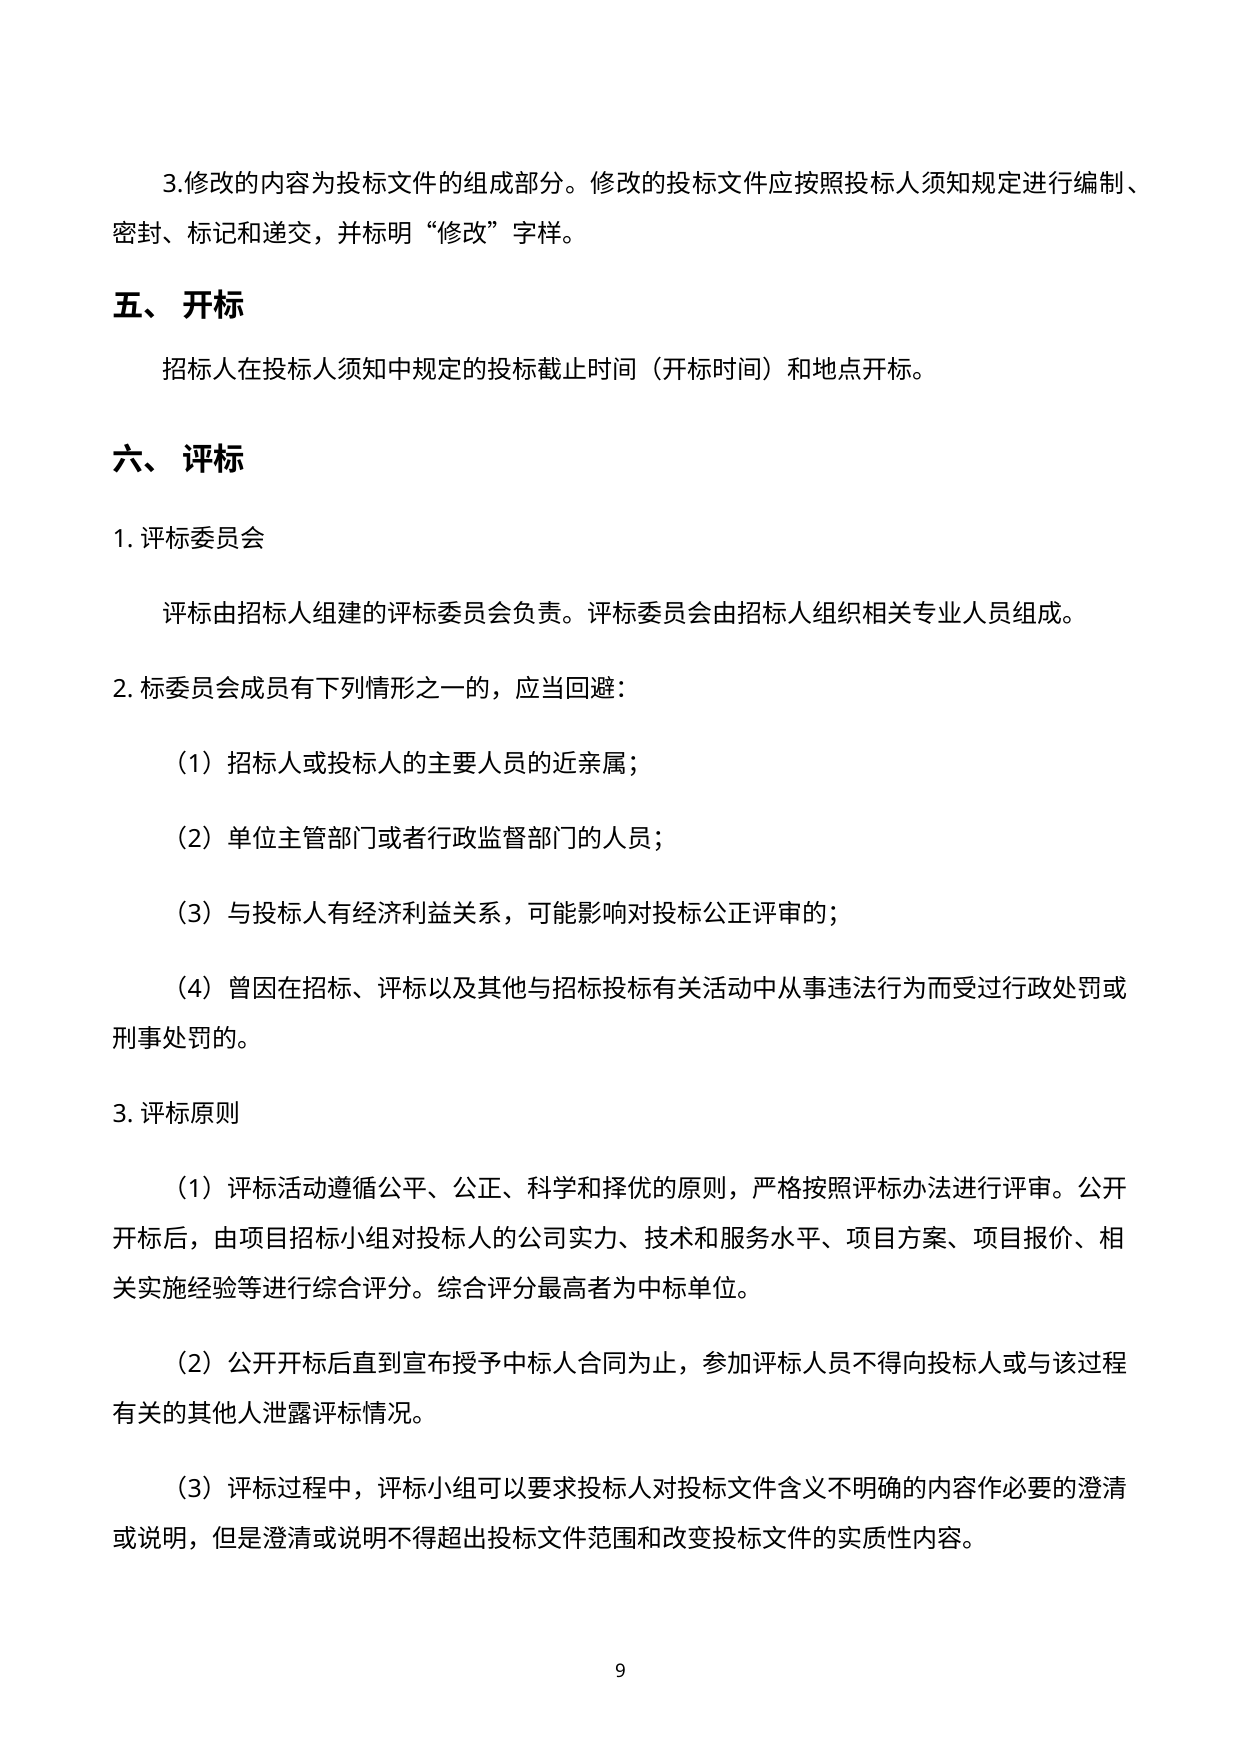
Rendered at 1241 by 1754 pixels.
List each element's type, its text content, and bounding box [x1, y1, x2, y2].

subtitle 开标 [112, 275, 1128, 325]
text （4）曾因在招标、评标以及其他与招标投标有关活动中从事违法行为而受过行政处罚或刑事处罚的。 [112, 954, 1128, 1054]
text （2）单位主管部门或者行政监督部门的人员； [112, 804, 1128, 854]
text （3）评标过程中，评标小组可以要求投标人对投标文件含义不明确的内容作必要的澄清或说明，但是澄清或说明不得超出投标文件范围和改变投标文件的实质性内容。 [112, 1454, 1128, 1554]
subtitle 评标 [112, 429, 1128, 479]
text （3）与投标人有经济利益关系，可能影响对投标公正评审的； [112, 879, 1128, 929]
text （2）公开开标后直到宣布授予中标人合同为止，参加评标人员不得向投标人或与该过程有关的其他人泄露评标情况。 [112, 1329, 1128, 1429]
subtitle 评标原则 [112, 1079, 1128, 1129]
text （1）招标人或投标人的主要人员的近亲属； [112, 729, 1128, 779]
text （1）评标活动遵循公平、公正、科学和择优的原则，严格按照评标办法进行评审。公开开标后，由项目招标小组对投标人的公司实力、技术和服务水平、项目方案、项目报价、相关实施经验等进行综合评分。综合评分最高者为中标单位。 [112, 1154, 1128, 1304]
text 招标人在投标人须知中规定的投标截止时间（开标时间）和地点开标。 [112, 350, 1128, 386]
text 评标由招标人组建的评标委员会负责。评标委员会由招标人组织相关专业人员组成。 [112, 579, 1128, 629]
text 3.修改的内容为投标文件的组成部分。修改的投标文件应按照投标人须知规定进行编制、密封、标记和递交，并标明“修改”字样。 [112, 150, 1128, 250]
subtitle 标委员会成员有下列情形之一的，应当回避： [112, 654, 1128, 704]
subtitle 评标委员会 [112, 504, 1128, 554]
